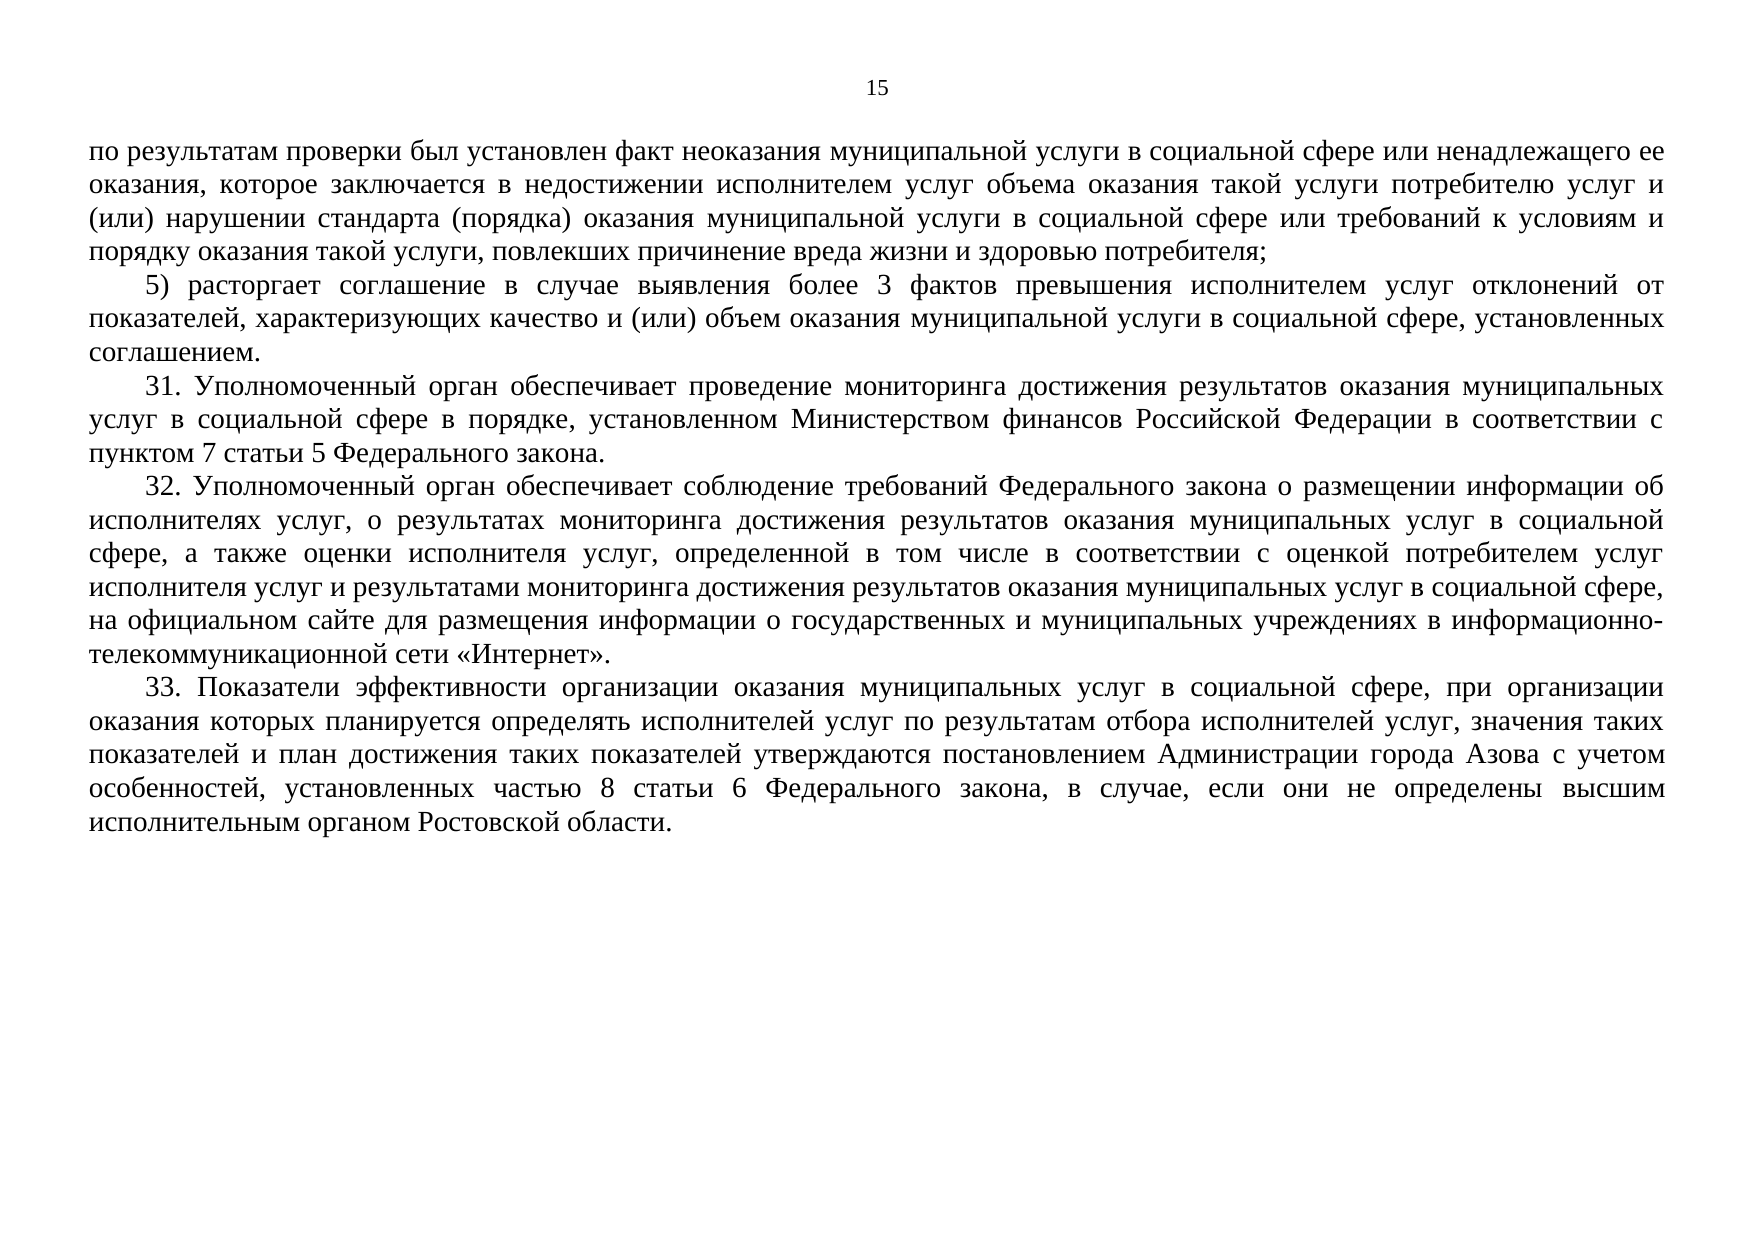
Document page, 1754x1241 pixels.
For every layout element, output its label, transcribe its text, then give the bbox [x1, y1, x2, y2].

text 32. Уполномоченный орган обеспечивает соблюдение требований Федерального закона о размещении информации об исполнителях услуг, о результатах мониторинга достижения результатов оказания муниципальных услуг в социальной сфере, а также оценки исполнителя услуг, определенной в том числе в соответствии с оценкой потребителем услуг исполнителя услуг и результатами мониторинга достижения результатов оказания муниципальных услуг в социальной сфере, на официальном сайте для размещения информации о государственных и муниципальных учреждениях в информационно-телекоммуникационной сети «Интернет». [89, 468, 1665, 669]
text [89, 133, 1665, 267]
text 31. Уполномоченный орган обеспечивает проведение мониторинга достижения результатов оказания муниципальных услуг в социальной сфере в порядке, установленном Министерством финансов Российской Федерации в соответствии с пунктом 7 статьи 5 Федерального закона. [89, 368, 1665, 468]
text 5) расторгает соглашение в случае выявления более 3 фактов превышения исполнителем услуг отклонений от показателей, характеризующих качество и (или) объем оказания муниципальной услуги в социальной сфере, установленных соглашением. [89, 267, 1665, 368]
text 33. Показатели эффективности организации оказания муниципальных услуг в социальной сфере, при организации оказания которых планируется определять исполнителей услуг по результатам отбора исполнителей услуг, значения таких показателей и план достижения таких показателей утверждаются постановлением Администрации города Азова с учетом особенностей, установленных частью 8 статьи 6 Федерального закона, в случае, если они не определены высшим исполнительным органом Ростовской области. [89, 669, 1665, 837]
